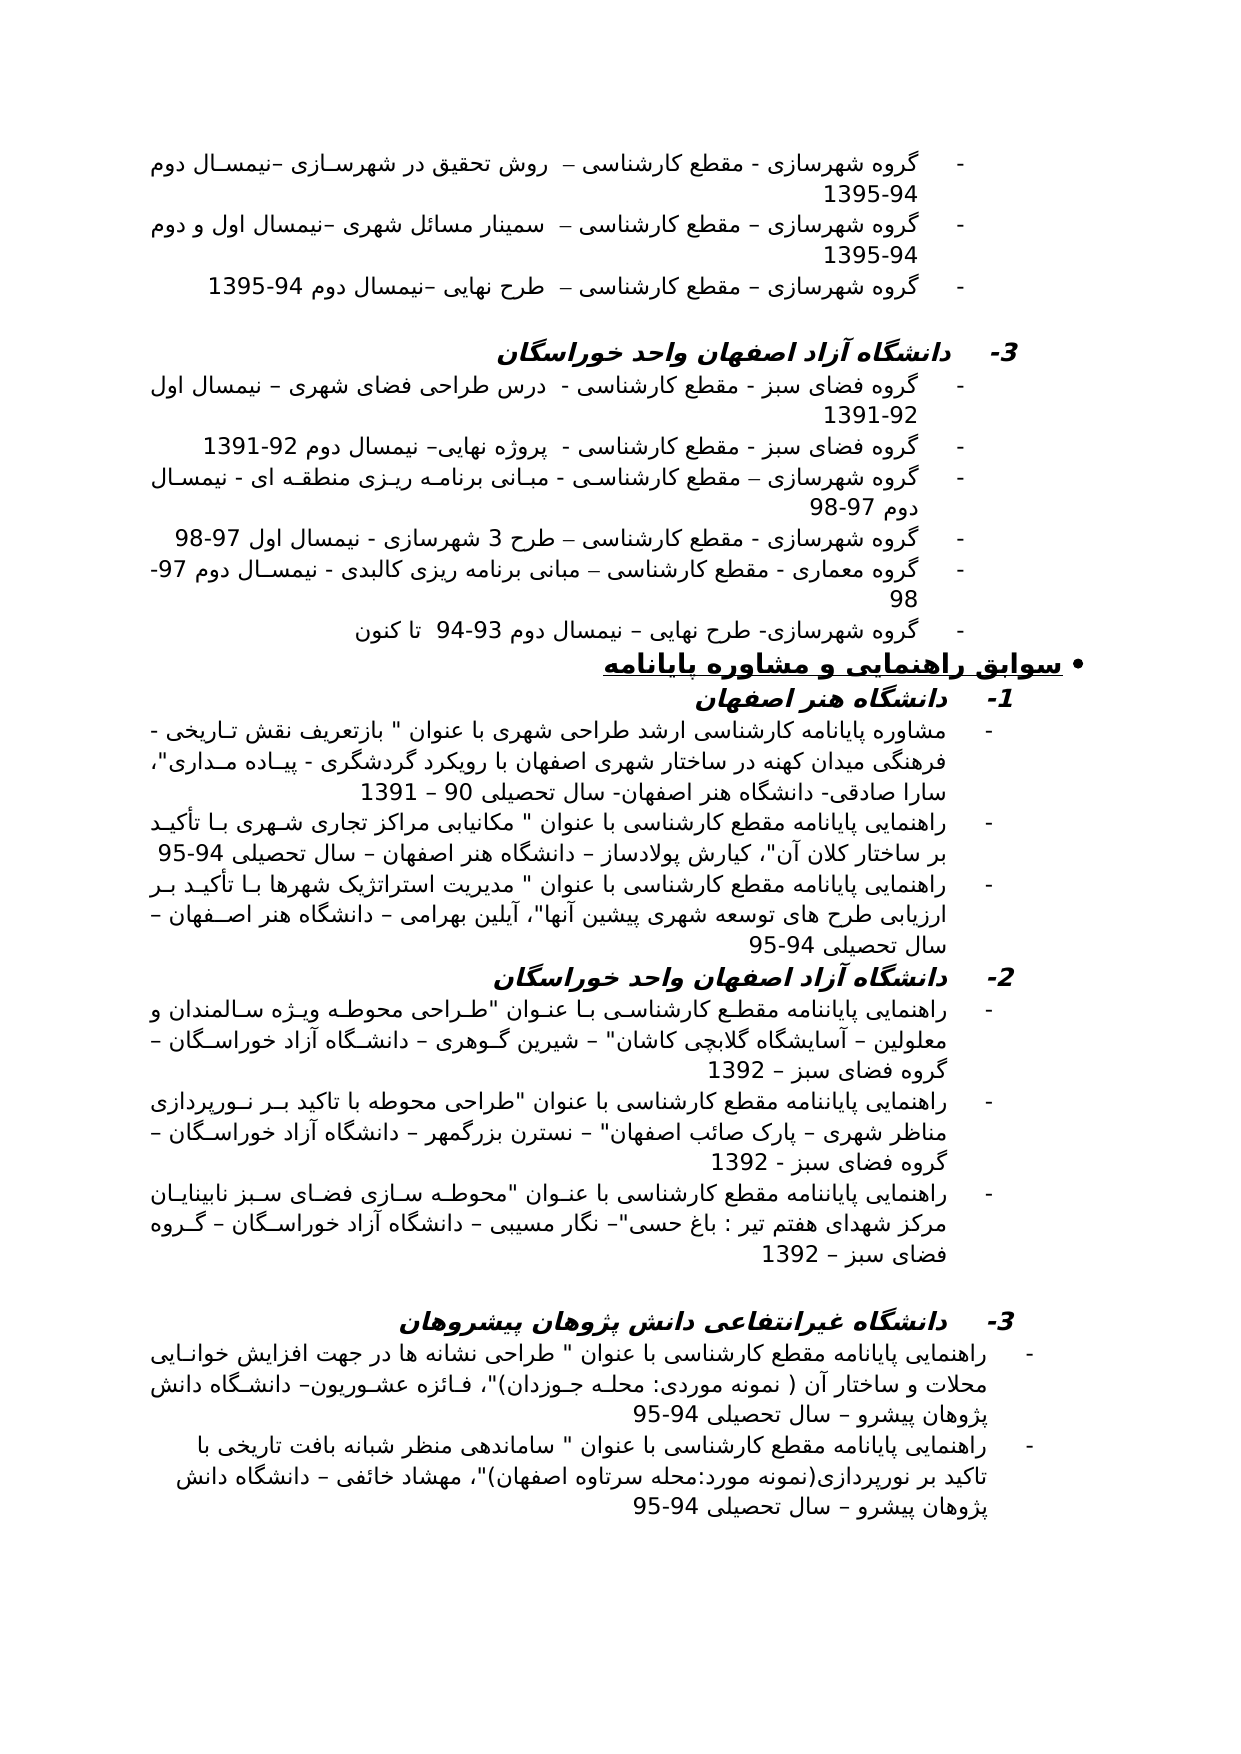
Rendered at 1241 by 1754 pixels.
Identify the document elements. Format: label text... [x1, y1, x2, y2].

list دانشگاه هنر اصفهان [150, 684, 985, 713]
list گروه شهرسازی – مقطع کارشناسی - مبانی برنامه ریزی منطقه ای - نیمسال دوم 97-98 [150, 464, 956, 521]
list گروه شهرسازی – مقطع کارشناسی – سمینار مسائل شهری –نیمسال اول و دوم 94-1395 [150, 211, 956, 269]
list راهنمایی پایاننامه مقطع کارشناسی با عنوان "طراحی محوطه ویژه سالمندان و معلولین – آسایشگاه گلابچی کاشان" – شیرین گوهری – دانشگاه آزاد خوراسگان – گروه فضای سبز – 1392 [150, 996, 985, 1084]
list مشاوره پایانامه کارشناسی ارشد طراحی شهری با عنوان " بازتعریف نقش تاریخی - فرهنگی میدان کهنه در ساختار شهری اصفهان با رویکرد گردشگری - پیاده مداری"، سارا صادقی- دانشگاه هنر اصفهان- سال تحصیلی 90 – 1391 [150, 718, 985, 806]
list گروه شهرسازی – مقطع کارشناسی – طرح نهایی –نیمسال دوم 94-1395 [150, 273, 956, 299]
list دانشگاه غیرانتفاعی دانش پژوهان پیشروهان [150, 1307, 985, 1336]
list سوابق راهنمایی و مشاوره پایانامه [150, 648, 1073, 679]
list راهنمایی پایانامه مقطع کارشناسی با عنوان " ساماندهی منظر شبانه بافت تاریخی با تاکید بر نورپردازی(نمونه مورد:محله سرتاوه اصفهان)"، مهشاد خائفی – دانشگاه دانش پژوهان پیشرو – سال تحصیلی 94-95 [150, 1432, 1026, 1520]
list گروه معماری - مقطع کارشناسی – مبانی برنامه ریزی کالبدی - نیمسال دوم 97-98 [150, 556, 956, 613]
list راهنمایی پایانامه مقطع کارشناسی با عنوان " طراحی نشانه ها در جهت افزایش خوانایی محلات و ساختار آن ( نمونه موردی: محله جوزدان)"، فائزه عشوریون– دانشگاه دانش پژوهان پیشرو – سال تحصیلی 94-95 [150, 1340, 1026, 1428]
list راهنمایی پایاننامه مقطع کارشناسی با عنوان "محوطه سازی فضای سبز نابینایان مرکز شهدای هفتم تیر : باغ حسی"– نگار مسیبی – دانشگاه آزاد خوراسگان – گروه فضای سبز – 1392 [150, 1180, 985, 1268]
list راهنمایی پایاننامه مقطع کارشناسی با عنوان "طراحی محوطه با تاکید بر نورپردازی مناظر شهری – پارک صائب اصفهان" – نسترن بزرگمهر – دانشگاه آزاد خوراسگان – گروه فضای سبز - 1392 [150, 1088, 985, 1176]
list راهنمایی پایانامه مقطع کارشناسی با عنوان " مکانیابی مراکز تجاری شهری با تأکید بر ساختار کلان آن"، کیارش پولادساز – دانشگاه هنر اصفهان – سال تحصیلی 94-95 [150, 809, 985, 867]
list راهنمایی پایانامه مقطع کارشناسی با عنوان " مدیریت استراتژیک شهرها با تأکید بر ارزیابی طرح های توسعه شهری پیشین آنها"، آیلین بهرامی – دانشگاه هنر اصفهان – سال تحصیلی 94-95 [150, 871, 985, 959]
list گروه فضای سبز - مقطع کارشناسی - درس طراحی فضای شهری – نیمسال اول 92-1391 [150, 372, 956, 429]
list گروه شهرسازی- طرح نهایی – نیمسال دوم 93-94 تا کنون [150, 617, 956, 644]
list گروه شهرسازی - مقطع کارشناسی – روش تحقیق در شهرسازی –نیمسال دوم 94-1395 [150, 150, 956, 207]
list گروه فضای سبز - مقطع کارشناسی - پروژه نهایی– نیمسال دوم 92-1391 [150, 433, 956, 460]
list گروه شهرسازی - مقطع کارشناسی – طرح 3 شهرسازی - نیمسال اول 97-98 [150, 525, 956, 552]
list دانشگاه آزاد اصفهان واحد خوراسگان [150, 338, 988, 368]
list دانشگاه آزاد اصفهان واحد خوراسگان [150, 963, 985, 992]
